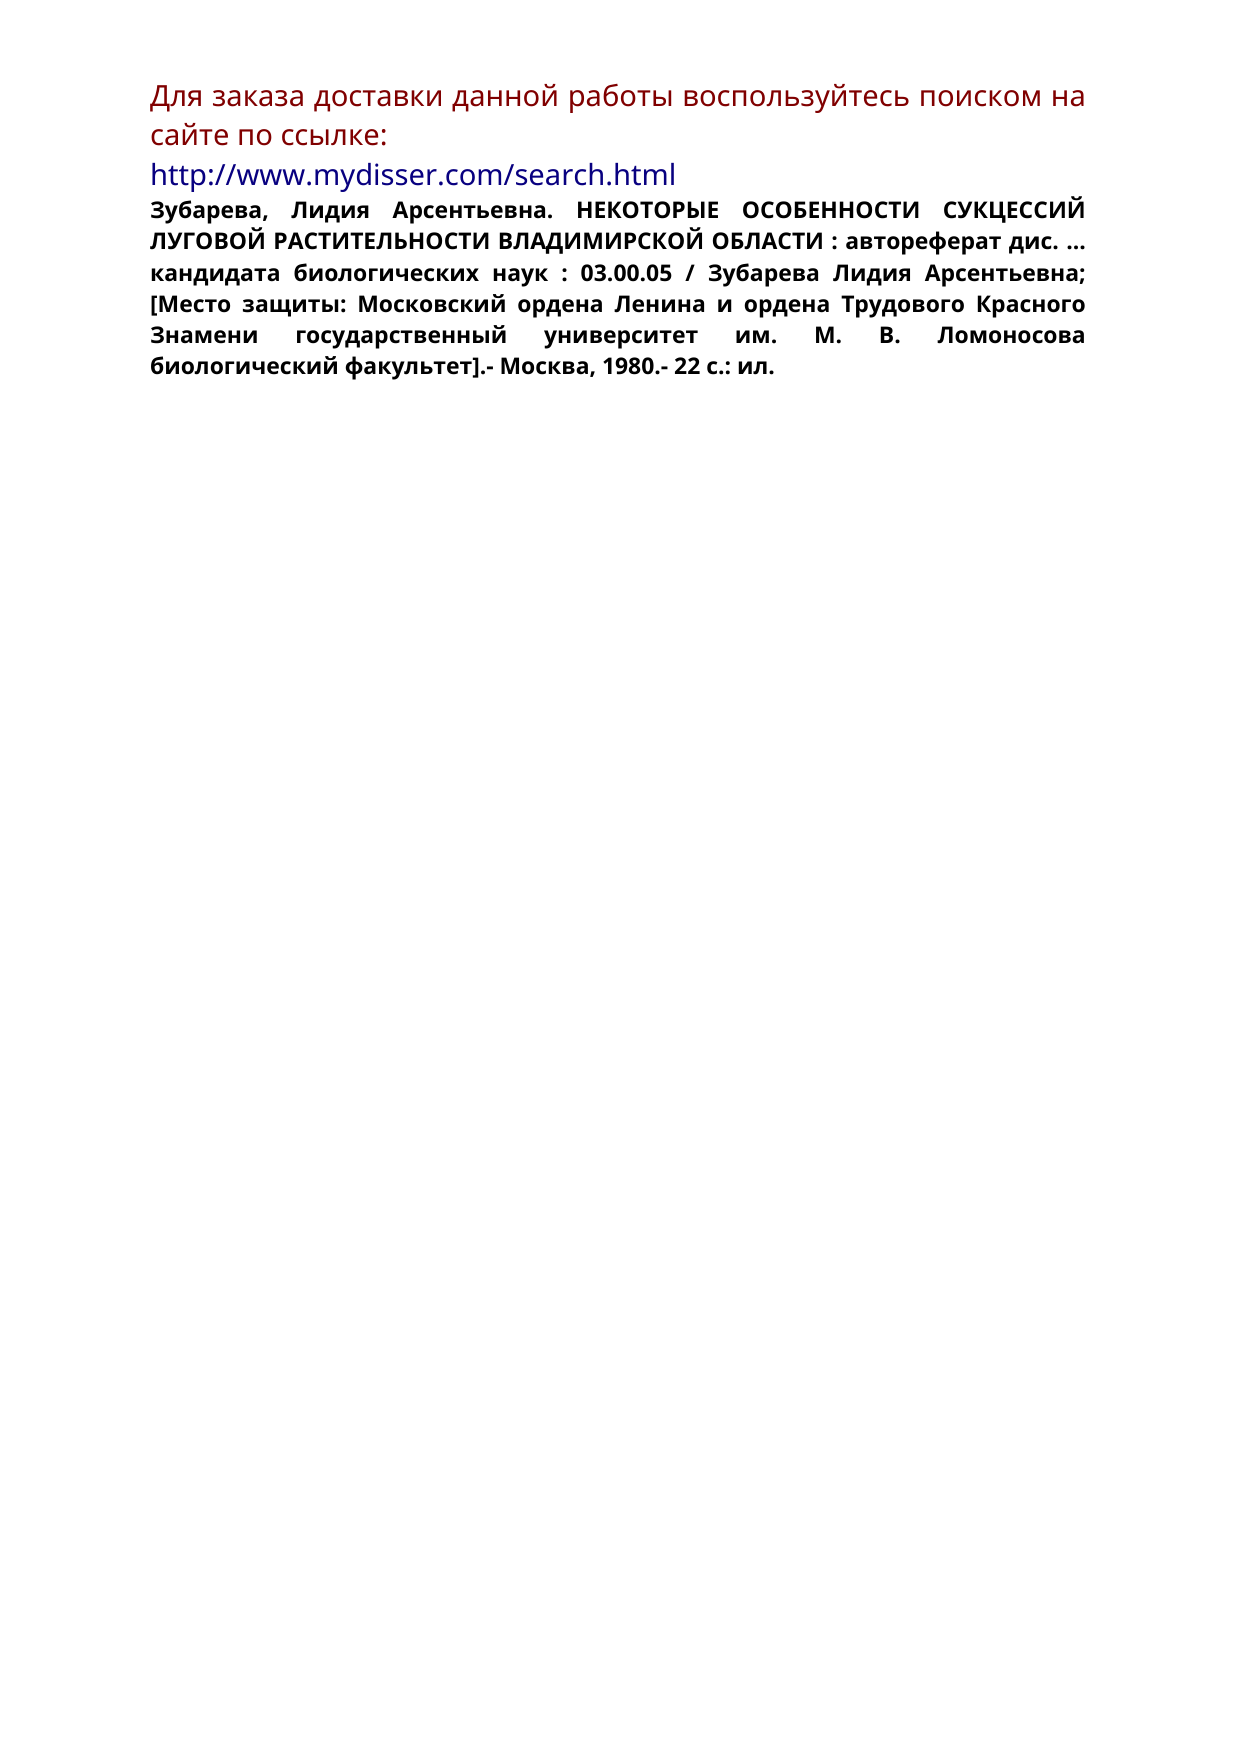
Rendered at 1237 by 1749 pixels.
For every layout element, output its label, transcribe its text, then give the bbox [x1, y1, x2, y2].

text Зубарева, Лидия Арсентьевна. НЕКОТОРЫЕ ОСОБЕННОСТИ СУКЦЕССИЙ ЛУГОВОЙ РАСТИТЕЛЬНОСТИ ВЛАДИМИРСКОЙ ОБЛАСТИ : автореферат дис. ... кандидата биологических наук : 03.00.05 / Зубарева Лидия Арсентьевна; [Место защиты: Московский ордена Ленина и ордена Трудового Красного Знамени государственный университет им. М. В. Ломоносова биологический факультет].- Москва, 1980.- 22 с.: ил. [150, 194, 1086, 382]
